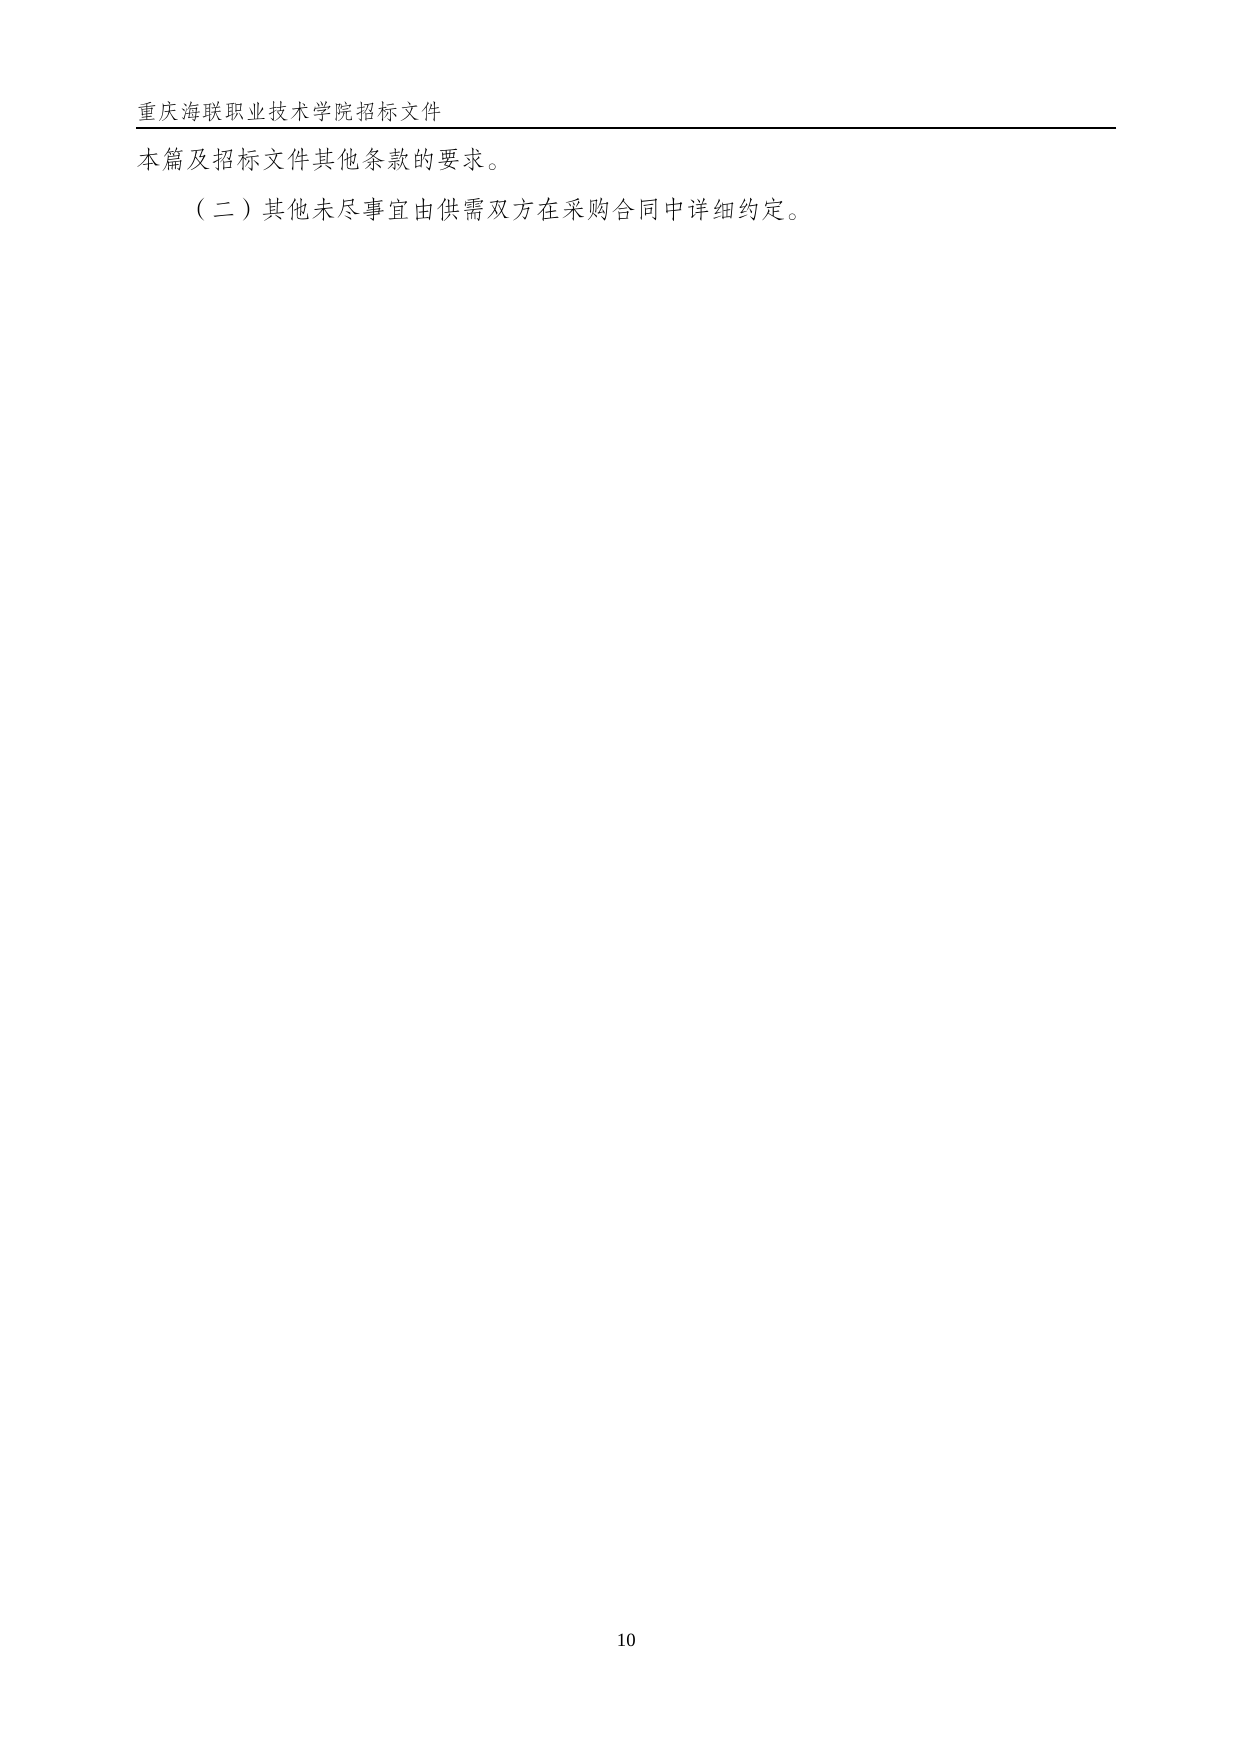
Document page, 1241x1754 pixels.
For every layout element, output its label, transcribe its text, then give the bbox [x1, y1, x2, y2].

text （二）其他未尽事宜由供需双方在采购合同中详细约定。 [136, 179, 1116, 229]
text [136, 129, 1116, 179]
